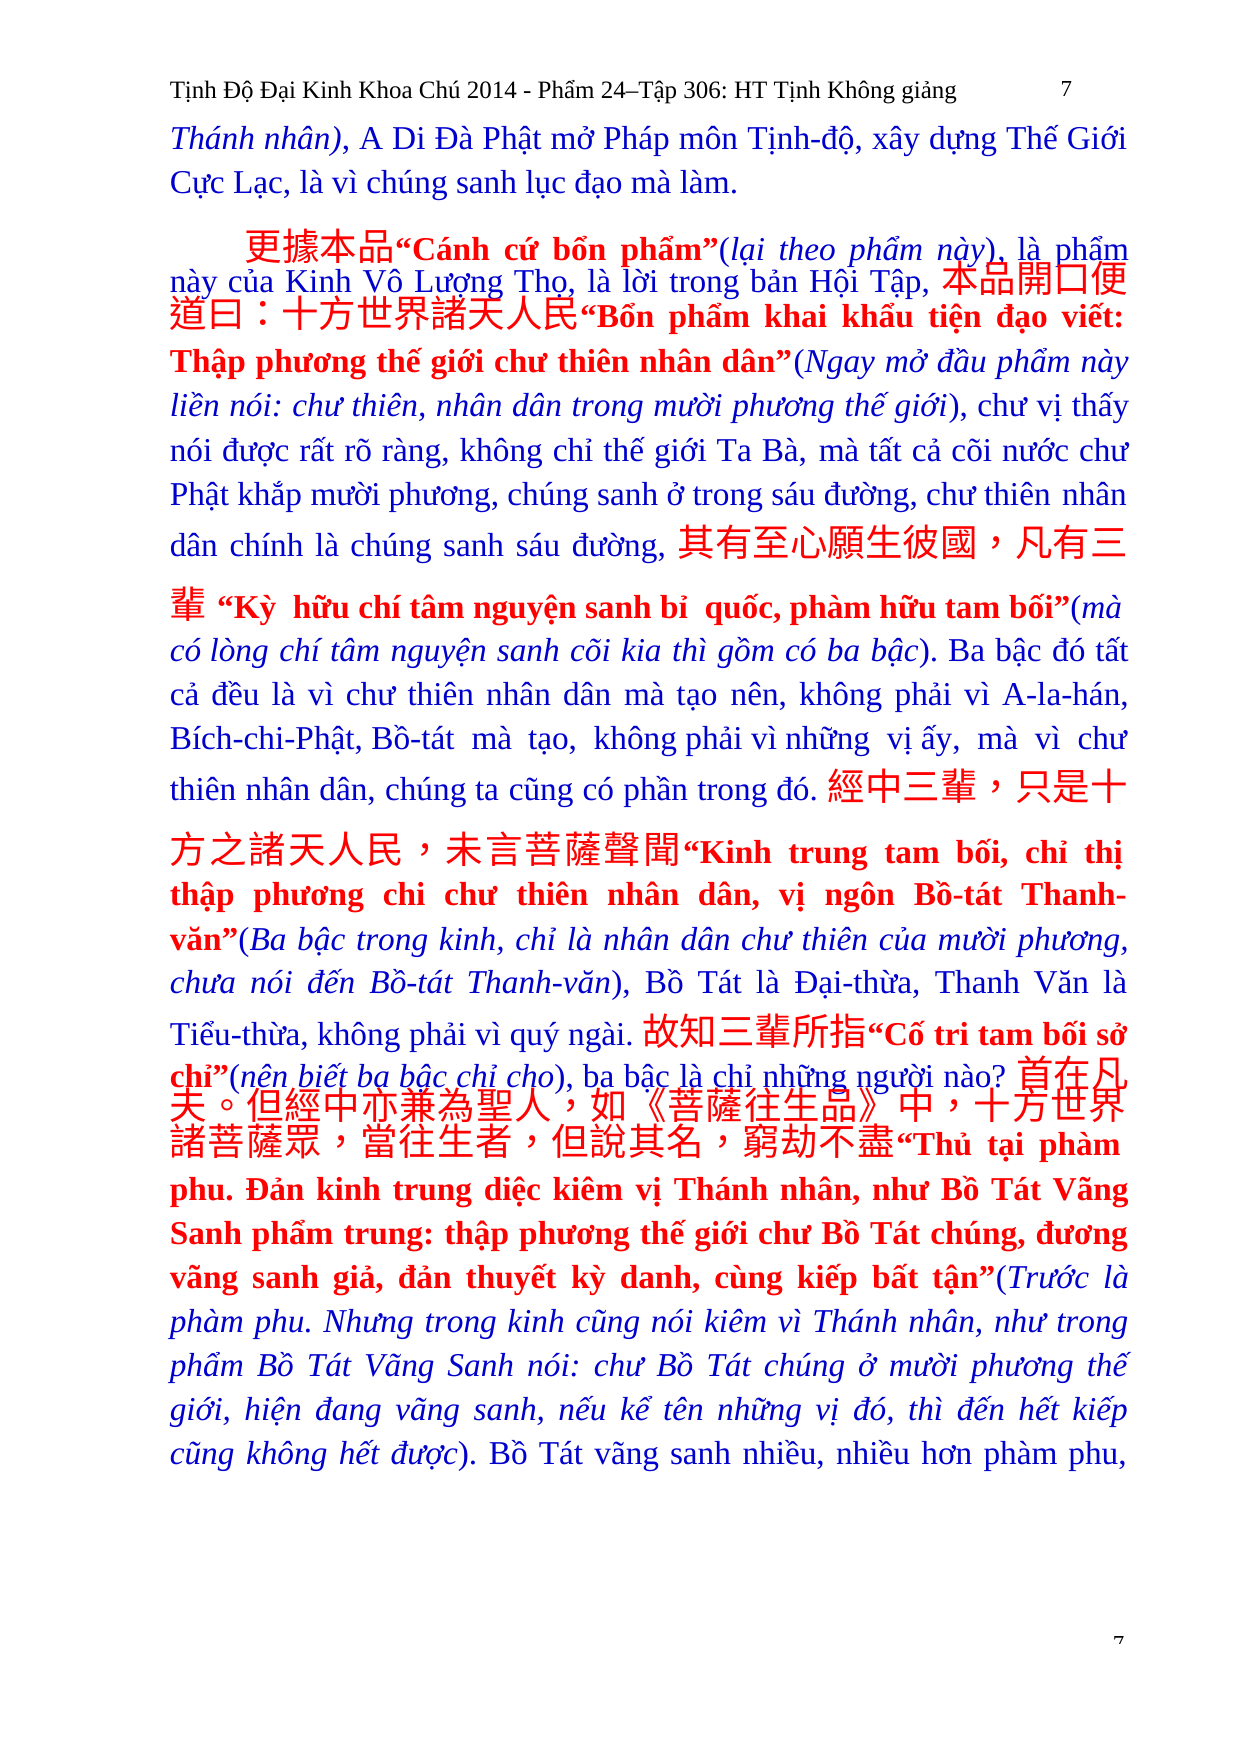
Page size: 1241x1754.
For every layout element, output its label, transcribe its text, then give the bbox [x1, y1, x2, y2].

subtitle 輩 “Kỳ hữu chí tâm nguyện sanh bỉ quốc, phàm hữu tam bối”(mà [169, 566, 1155, 632]
text Thập phương thế giới chư thiên nhân dân”(Ngay mở đầu phẩm này liền nói: chư thiên, nhân dân trong mười phương thế giới), chư vị thấy nói được rất rõ ràng, không chỉ thế giới Ta Bà, mà tất cả cõi nước chư Phật khắp mười phương, chúng sanh ở trong sáu đường, chư thiên nhân [169, 342, 1129, 512]
text có lòng chí tâm nguyện sanh cõi kia thì gồm có ba bậc). Ba bậc đó tất [169, 632, 1155, 669]
text 更據本品“Cánh cứ bổn phẩm”(lại theo phẩm này), là phẩm này của Kinh Vô Lượng Thọ, là lời trong bản Hội Tập, 本品開口便道曰：十方世界諸天人民“Bổn phẩm khai khẩu tiện đạo viết: [169, 232, 1129, 339]
text dân chính là chúng sanh sáu đường, 其有至心願生彼國，凡有三 [169, 518, 1155, 566]
text chỉ”(nên biết ba bậc chỉ cho), ba bậc là chỉ những người nào? 首在凡夫。但經中亦兼為聖人，如《菩薩往生品》中，十方世界諸菩薩眾，當往生者，但說其名，窮劫不盡“Thủ tại phàm [169, 1059, 1129, 1166]
text 方之諸天人民，未言菩薩聲聞“Kinh trung tam bối, chỉ thị [169, 811, 1155, 876]
text phu. Đản kinh trung diệc kiêm vị Thánh nhân, như Bồ Tát Vãng Sanh phẩm trung: thập phương thế giới chư Bồ Tát chúng, đương vãng sanh giả, đản thuyết kỳ danh, cùng kiếp bất tận”(Trước là phàm phu. Nhưng trong kinh cũng nói kiêm vì Thánh nhân, như trong phẩm Bồ Tát Vãng Sanh nói: chư Bồ Tát chúng ở mười phương thế giới, hiện đang vãng sanh, nếu kể tên những vị đó, thì đến hết kiếp cũng không hết được). Bồ Tát vãng sanh nhiều, nhiều hơn phàm phu, [169, 1169, 1129, 1472]
text văn”(Ba bậc trong kinh, chỉ là nhân dân chư thiên của mười phương, chưa nói đến Bồ-tát Thanh-văn), Bồ Tát là Đại-thừa, Thanh Văn là [169, 919, 1129, 1001]
text thiên nhân dân, chúng ta cũng có phần trong đó. 經中三輩，只是十 [169, 762, 1155, 811]
subtitle thập phương chi chư thiên nhân dân, vị ngôn Bồ-tát Thanh- [169, 876, 1155, 913]
text Tiểu-thừa, không phải vì quý ngài. 故知三輩所指“Cố tri tam bối sở [169, 1007, 1155, 1055]
text Thánh nhân), A Di Đà Phật mở Pháp môn Tịnh-độ, xây dựng Thế Giới Cực Lạc, là vì chúng sanh lục đạo mà làm. [169, 118, 1129, 201]
text cả đều là vì chư thiên nhân dân mà tạo nên, không phải vì A-la-hán, Bích-chi-Phật, Bồ-tát mà tạo, không phải vì những vị ấy, mà vì chư [169, 674, 1129, 757]
